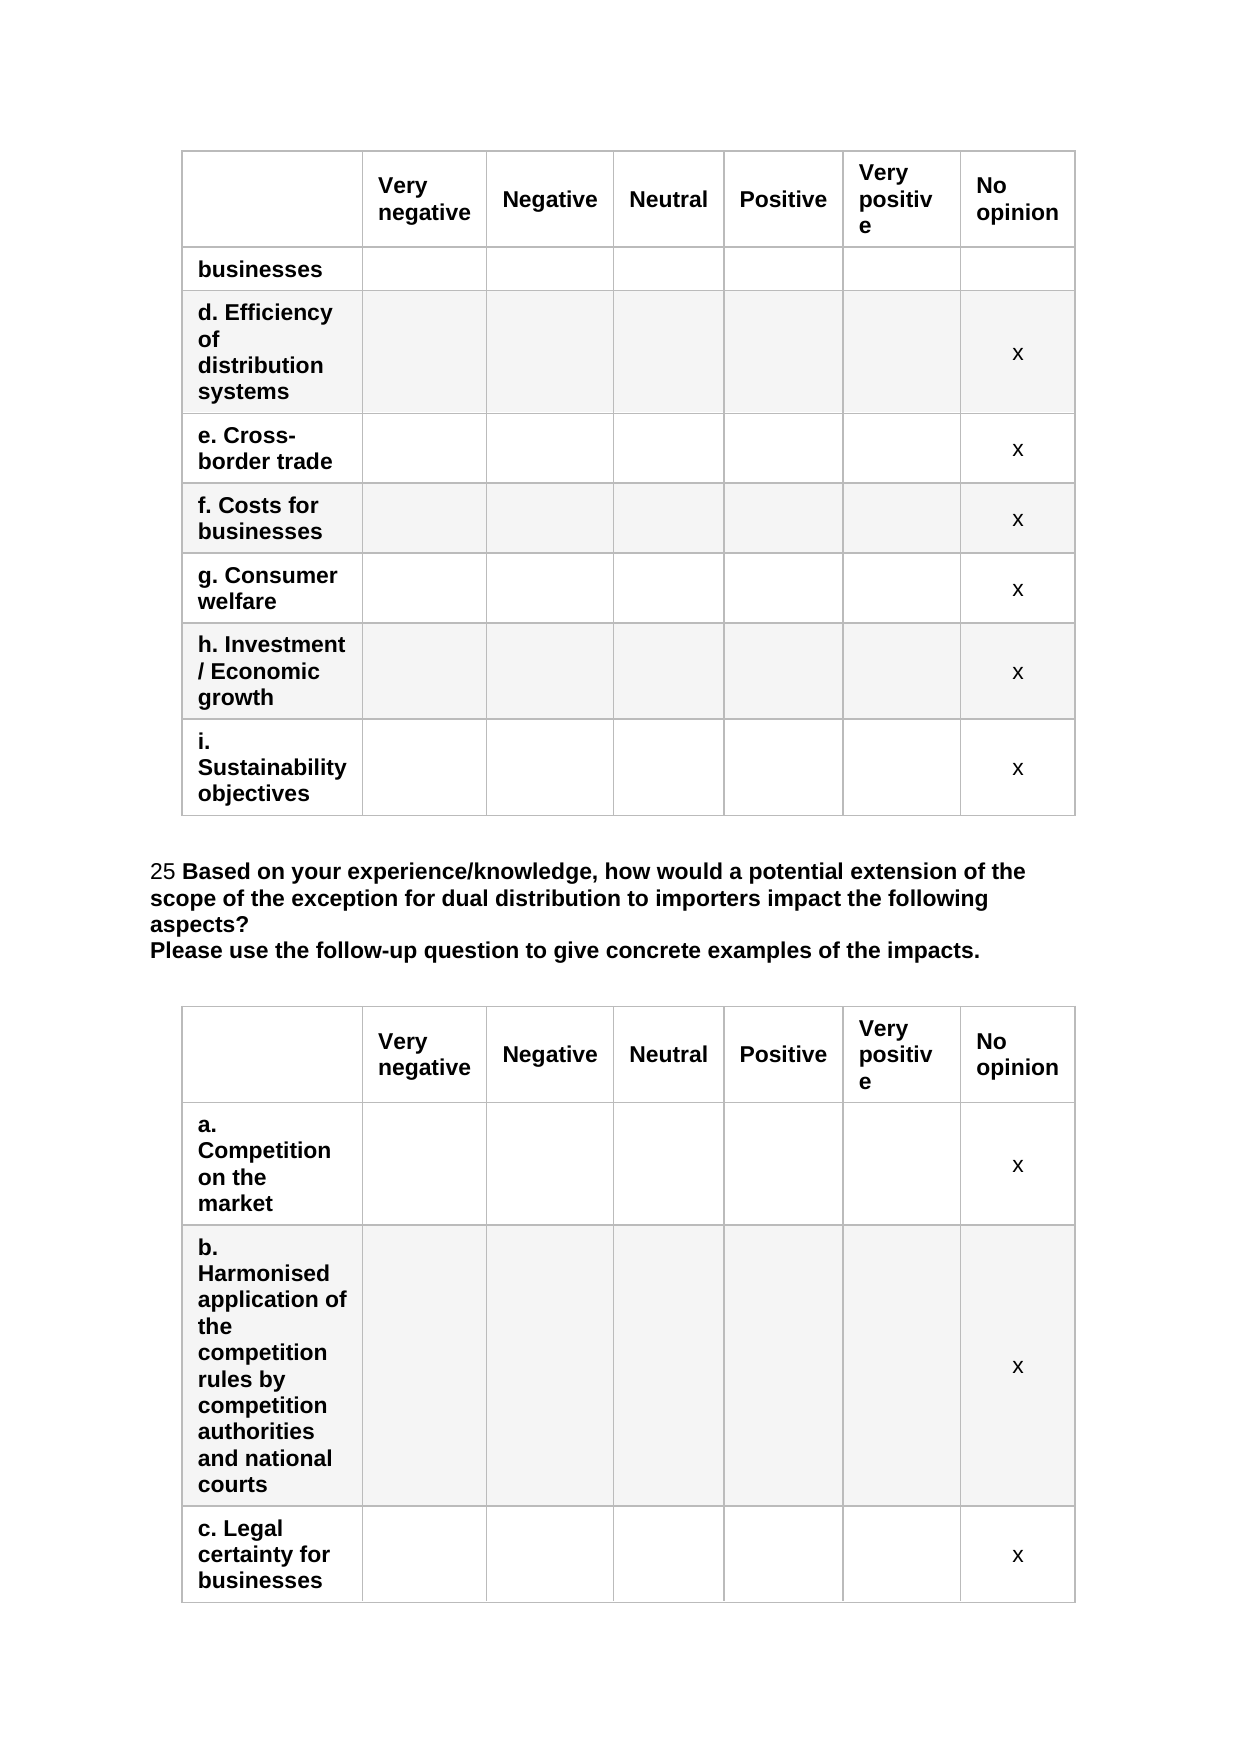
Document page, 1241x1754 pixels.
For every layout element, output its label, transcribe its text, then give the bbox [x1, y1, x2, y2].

table_header Neutral [614, 152, 723, 246]
table_cell e. Cross-border trade [183, 414, 362, 482]
table_cell x [961, 414, 1074, 482]
table_cell [725, 484, 842, 552]
table_cell [844, 720, 960, 814]
table_cell [725, 720, 842, 814]
table_header Negative [487, 1007, 613, 1102]
table_cell [614, 414, 723, 482]
table_cell [844, 554, 960, 622]
table_cell [487, 1103, 613, 1224]
table_cell [725, 414, 842, 482]
table_cell [614, 1226, 723, 1505]
table_cell x [961, 291, 1074, 412]
table_cell x [961, 554, 1074, 622]
table_cell [363, 1226, 486, 1505]
table_cell [487, 720, 613, 814]
table_cell [363, 248, 486, 290]
table_cell c. Legal certainty for businesses [183, 248, 362, 290]
table_cell [844, 624, 960, 718]
table_cell [487, 484, 613, 552]
table_cell [844, 1507, 960, 1601]
table_header Positive [725, 152, 842, 246]
table_cell x [961, 1507, 1074, 1601]
table_cell x [961, 720, 1074, 814]
table_cell [363, 414, 486, 482]
table_header Very positive [844, 1007, 960, 1102]
table_header Neutral [614, 1007, 723, 1102]
table_header Positive [725, 1007, 842, 1102]
table_cell [614, 624, 723, 718]
table_cell x [961, 484, 1074, 552]
table_cell [844, 1226, 960, 1505]
table_header No opinion [961, 1007, 1074, 1102]
table_cell [725, 291, 842, 412]
table_cell x [961, 624, 1074, 718]
table_cell a. Competition on the market [183, 1103, 362, 1224]
table_cell [614, 1507, 723, 1601]
table_cell [487, 414, 613, 482]
table_cell [487, 248, 613, 290]
table_cell [487, 1507, 613, 1601]
table_cell [844, 414, 960, 482]
table_header [183, 152, 362, 246]
table_cell [363, 484, 486, 552]
table_cell [725, 1226, 842, 1505]
table_cell [363, 291, 486, 412]
table_header Very negative [363, 152, 486, 246]
table_header [183, 1007, 362, 1102]
table_cell [614, 720, 723, 814]
table_cell [614, 1103, 723, 1224]
table_header No opinion [961, 152, 1074, 246]
table_cell [363, 720, 486, 814]
table_cell x [961, 248, 1074, 290]
table_cell [487, 554, 613, 622]
table_cell [363, 624, 486, 718]
table_header Very positive [844, 152, 960, 246]
table_cell [844, 1103, 960, 1224]
table_cell f. Costs for businesses [183, 484, 362, 552]
table_cell g. Consumer welfare [183, 554, 362, 622]
table_cell [725, 248, 842, 290]
text 25 Based on your experience/knowledge, how would a potential extension of the scope of the exception for dual distribution to importers impact the following aspects? Please use the follow-up question to give concrete examples of the impacts. [150, 858, 1090, 963]
table_cell b. Harmonised application of the competition rules by competition authorities and national courts [183, 1226, 362, 1505]
table_cell [725, 624, 842, 718]
table_cell h. Investment / Economic growth [183, 624, 362, 718]
table_cell [614, 291, 723, 412]
table_cell c. Legal certainty for businesses [183, 1507, 362, 1601]
table_cell d. Efficiency of distribution systems [183, 291, 362, 412]
table_cell [614, 248, 723, 290]
table_cell [487, 291, 613, 412]
table_header Negative [487, 152, 613, 246]
table_cell [844, 248, 960, 290]
table_cell x [961, 1226, 1074, 1505]
table_cell [844, 484, 960, 552]
table_cell [725, 1507, 842, 1601]
table_cell [844, 291, 960, 412]
table_cell [363, 1103, 486, 1224]
table_cell [614, 484, 723, 552]
table_header Very negative [363, 1007, 486, 1102]
table_cell [487, 624, 613, 718]
table_cell [363, 1507, 486, 1601]
table_cell [725, 1103, 842, 1224]
table_cell [725, 554, 842, 622]
table_cell [487, 1226, 613, 1505]
table_cell [614, 554, 723, 622]
table_cell i. Sustainability objectives [183, 720, 362, 814]
table_cell x [961, 1103, 1074, 1224]
table_cell [363, 554, 486, 622]
